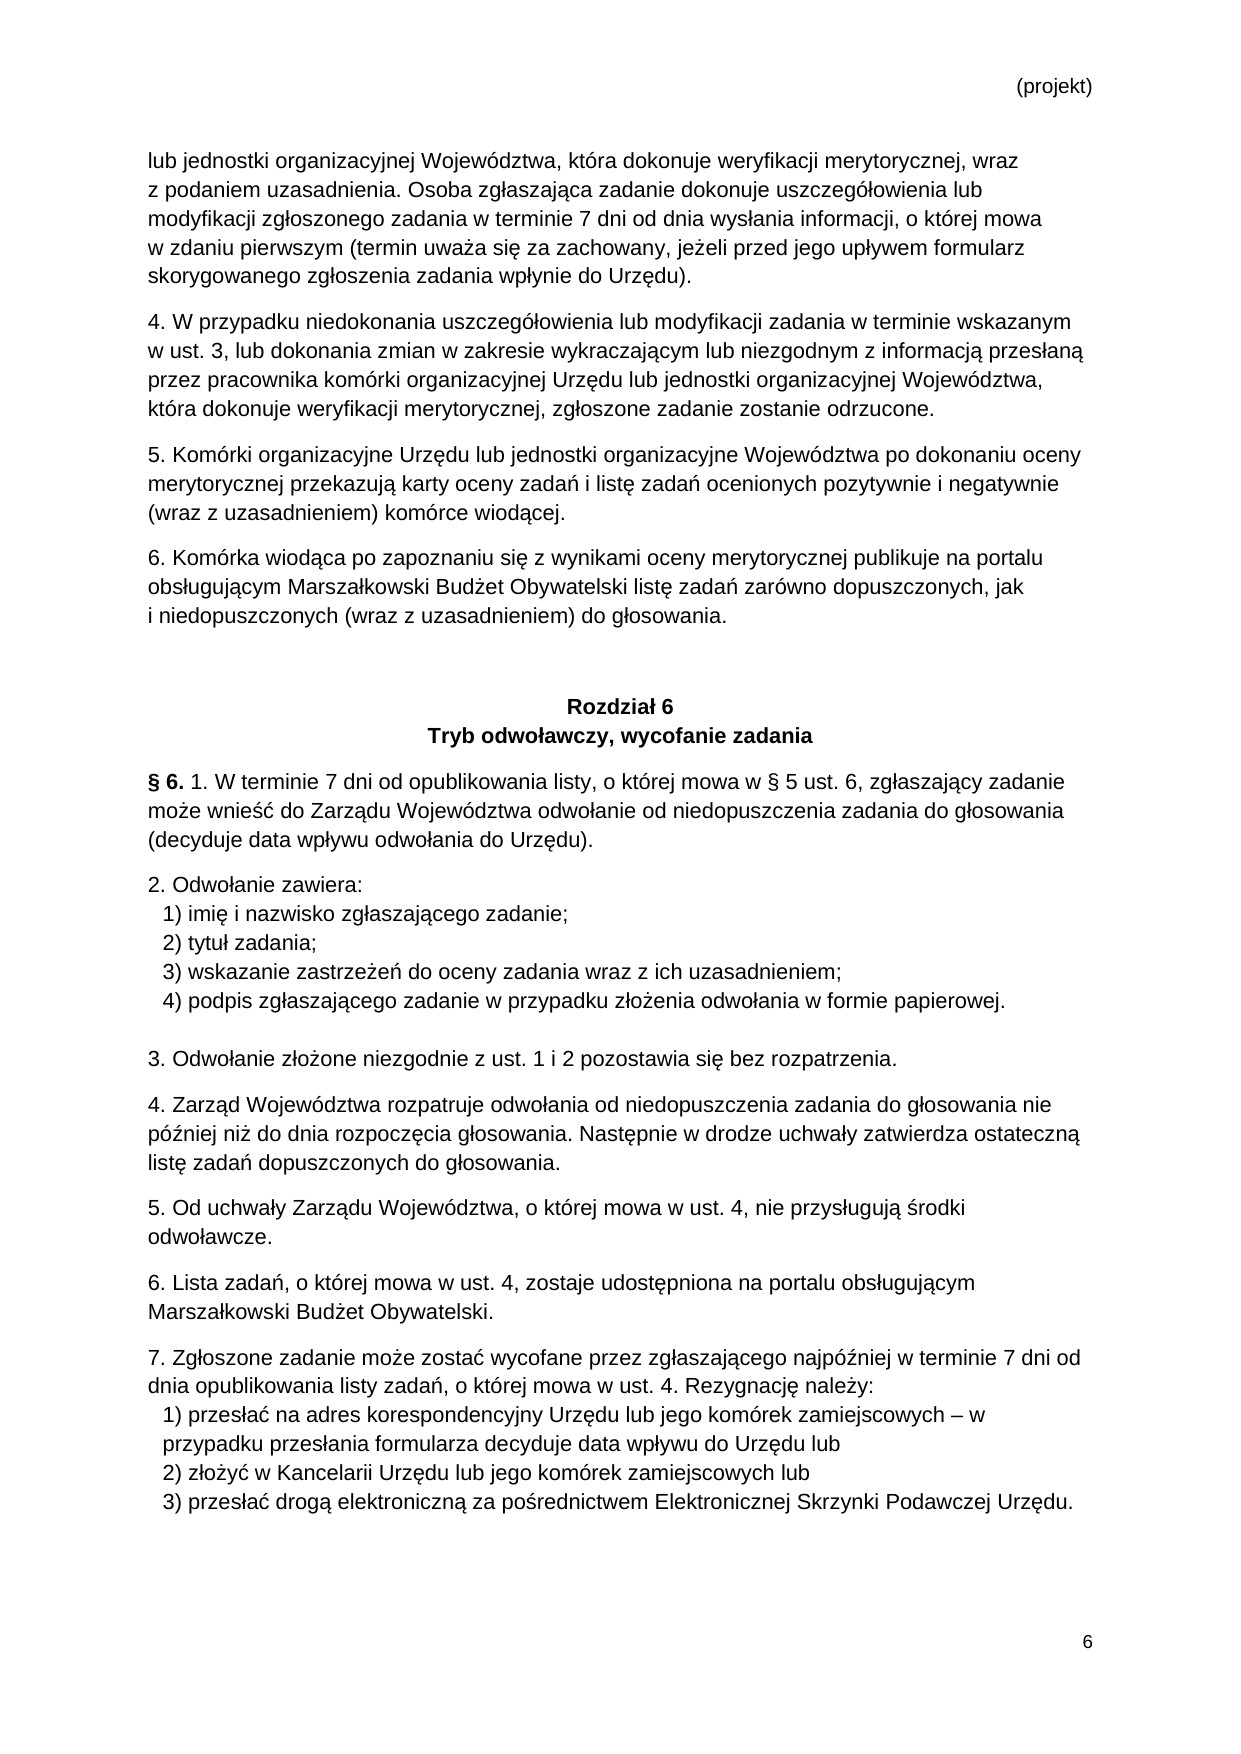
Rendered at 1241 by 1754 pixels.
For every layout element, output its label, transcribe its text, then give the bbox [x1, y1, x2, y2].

text 5. Komórki organizacyjne Urzędu lub jednostki organizacyjne Województwa po dokonaniu oceny merytorycznej przekazują karty oceny zadań i listę zadań ocenionych pozytywnie i negatywnie (wraz z uzasadnieniem) komórce wiodącej. [148, 442, 1093, 525]
text 7. Zgłoszone zadanie może zostać wycofane przez zgłaszającego najpóźniej w terminie 7 dni od dnia opublikowania listy zadań, o której mowa w ust. 4. Rezygnację należy: [148, 1344, 1093, 1399]
text Rozdział 6 [148, 694, 1093, 719]
text § 6. 1. W terminie 7 dni od opublikowania listy, o której mowa w § 5 ust. 6, zgłaszający zadanie może wnieść do Zarządu Województwa odwołanie od niedopuszczenia zadania do głosowania (decyduje data wpływu odwołania do Urzędu). [148, 769, 1093, 852]
text 3) przesłać drogą elektroniczną za pośrednictwem Elektronicznej Skrzynki Podawczej Urzędu. [162, 1489, 1093, 1514]
text 6. Komórka wiodąca po zapoznaniu się z wynikami oceny merytorycznej publikuje na portalu obsługującym Marszałkowski Budżet Obywatelski listę zadań zarówno dopuszczonych, jak i niedopuszczonych (wraz z uzasadnieniem) do głosowania. [148, 545, 1093, 628]
text 6. Lista zadań, o której mowa w ust. 4, zostaje udostępniona na portalu obsługującym Marszałkowski Budżet Obywatelski. [148, 1270, 1093, 1324]
text 1) przesłać na adres korespondencyjny Urzędu lub jego komórek zamiejscowych – w przypadku przesłania formularza decyduje data wpływu do Urzędu lub [162, 1402, 1093, 1457]
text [148, 148, 1093, 289]
text 2) tytuł zadania; [162, 930, 1093, 956]
text 3) wskazanie zastrzeżeń do oceny zadania wraz z ich uzasadnieniem; [162, 959, 1093, 984]
text Tryb odwoławczy, wycofanie zadania [148, 723, 1093, 748]
text 3. Odwołanie złożone niezgodnie z ust. 1 i 2 pozostawia się bez rozpatrzenia. [148, 1046, 1093, 1071]
text 5. Od uchwały Zarządu Województwa, o której mowa w ust. 4, nie przysługują środki odwoławcze. [148, 1195, 1093, 1249]
text 1) imię i nazwisko zgłaszającego zadanie; [162, 901, 1093, 927]
text 2) złożyć w Kancelarii Urzędu lub jego komórek zamiejscowych lub [162, 1460, 1093, 1486]
text 4. Zarząd Województwa rozpatruje odwołania od niedopuszczenia zadania do głosowania nie później niż do dnia rozpoczęcia głosowania. Następnie w drodze uchwały zatwierdza ostateczną listę zadań dopuszczonych do głosowania. [148, 1092, 1093, 1175]
text 4. W przypadku niedokonania uszczegółowienia lub modyfikacji zadania w terminie wskazanym w ust. 3, lub dokonania zmian w zakresie wykraczającym lub niezgodnym z informacją przesłaną przez pracownika komórki organizacyjnej Urzędu lub jednostki organizacyjnej Województwa, która dokonuje weryfikacji merytorycznej, zgłoszone zadanie zostanie odrzucone. [148, 309, 1093, 421]
text 4) podpis zgłaszającego zadanie w przypadku złożenia odwołania w formie papierowej. [162, 988, 1093, 1013]
text 2. Odwołanie zawiera: [148, 872, 1093, 898]
